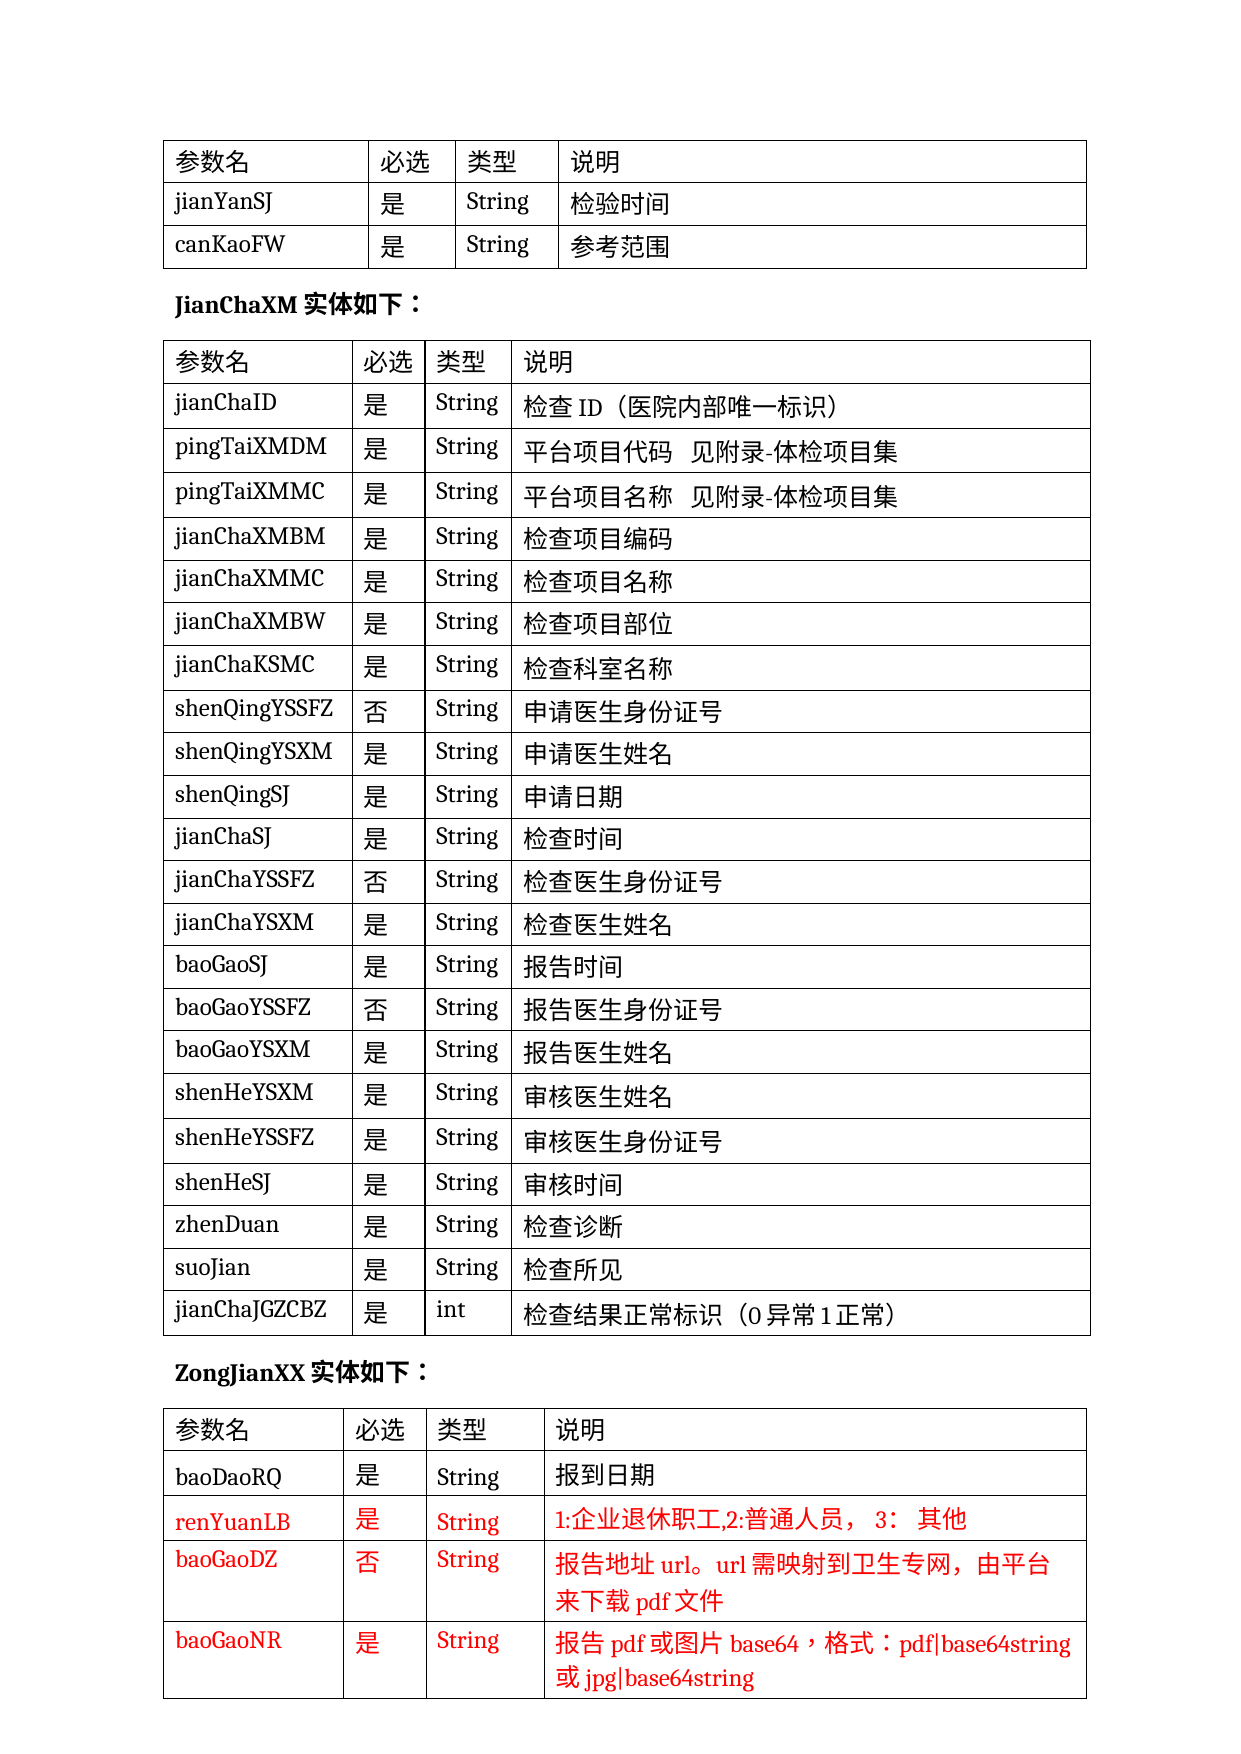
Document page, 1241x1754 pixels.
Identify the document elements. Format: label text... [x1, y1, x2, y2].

table_cell 参考范围 [559, 226, 1086, 267]
table_cell 检查项目编码 [512, 518, 1090, 559]
table_cell 是 [353, 1074, 424, 1118]
table_cell String [426, 819, 511, 860]
table_cell 报到日期 [545, 1451, 1086, 1495]
table_cell String [426, 384, 511, 427]
table_header 类型 [456, 141, 558, 182]
table_cell shenHeYSSFZ [164, 1119, 352, 1163]
table_cell String [426, 1164, 511, 1205]
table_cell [545, 1622, 1086, 1698]
table_cell 申请日期 [512, 776, 1090, 817]
table_header 参数名 [164, 141, 368, 182]
table_cell 否 [353, 989, 424, 1030]
table_header 必选 [353, 341, 424, 383]
table_cell baoGaoNR [164, 1622, 343, 1698]
table_cell 检查项目名称 [512, 561, 1090, 602]
table_cell baoGaoYSSFZ [164, 989, 352, 1030]
table_cell String [426, 473, 511, 517]
table_cell 检查医生姓名 [512, 904, 1090, 945]
table_cell 是 [353, 904, 424, 945]
table_cell jianChaXMBW [164, 603, 352, 645]
text ZongJianXX实体如下： [175, 1355, 1076, 1389]
table_cell jianYanSJ [164, 183, 368, 225]
table_cell String [426, 561, 511, 602]
table_cell 是 [353, 1206, 424, 1248]
table_cell 是 [369, 183, 455, 225]
table_cell 平台项目代码 见附录-体检项目集 [512, 429, 1090, 472]
table_cell String [426, 1249, 511, 1290]
table_cell 是 [353, 1249, 424, 1290]
table_cell 检查科室名称 [512, 646, 1090, 689]
table_cell 申请医生身份证号 [512, 691, 1090, 732]
table_cell 检查项目部位 [512, 603, 1090, 645]
table_cell 是 [353, 603, 424, 645]
table_cell 申请医生姓名 [512, 733, 1090, 775]
table_cell 是 [353, 384, 424, 427]
table_cell 是 [353, 1291, 424, 1335]
table_cell jianChaYSSFZ [164, 861, 352, 903]
table_cell baoGaoDZ [164, 1541, 343, 1621]
table_cell zhenDuan [164, 1206, 352, 1248]
table_cell jianChaXMBM [164, 518, 352, 559]
table_cell 报告地址url。url需映射到卫生专网，由平台来下载pdf文件 [545, 1541, 1086, 1621]
table_header 参数名 [164, 341, 352, 383]
table_header 说明 [559, 141, 1086, 182]
table_cell 是 [353, 733, 424, 775]
table_cell int [426, 1291, 511, 1335]
table_cell baoDaoRQ [164, 1451, 343, 1495]
table_cell String [427, 1541, 544, 1621]
table_cell String [427, 1496, 544, 1540]
table_cell 是 [344, 1451, 426, 1495]
table_cell String [427, 1451, 544, 1495]
table_cell 检查时间 [512, 819, 1090, 860]
table_cell String [456, 226, 558, 267]
table_cell shenHeSJ [164, 1164, 352, 1205]
table_cell baoGaoSJ [164, 946, 352, 988]
table_cell String [426, 518, 511, 559]
table_cell 审核医生身份证号 [512, 1119, 1090, 1163]
table_cell jianChaKSMC [164, 646, 352, 689]
table_cell 报告时间 [512, 946, 1090, 988]
text JianChaXM实体如下： [175, 287, 1076, 321]
table_header 说明 [512, 341, 1090, 383]
table_header 类型 [427, 1409, 544, 1450]
table_cell 审核时间 [512, 1164, 1090, 1205]
table_cell 是 [353, 561, 424, 602]
table_cell String [426, 691, 511, 732]
table_cell String [426, 429, 511, 472]
table_cell 是 [353, 776, 424, 817]
table_cell shenHeYSXM [164, 1074, 352, 1118]
table_cell 检查诊断 [512, 1206, 1090, 1248]
table_cell 是 [353, 1031, 424, 1073]
table_cell String [426, 989, 511, 1030]
table_cell 否 [344, 1541, 426, 1621]
table_cell shenQingSJ [164, 776, 352, 817]
table_cell 是 [369, 226, 455, 267]
table_cell 是 [353, 946, 424, 988]
table_cell 否 [353, 861, 424, 903]
table_cell 是 [344, 1496, 426, 1540]
table_cell jianChaSJ [164, 819, 352, 860]
table_cell 1:企业退休职工,2:普通人员， 3： 其他 [545, 1496, 1086, 1540]
table_cell 审核医生姓名 [512, 1074, 1090, 1118]
table_cell jianChaID [164, 384, 352, 427]
table_cell baoGaoYSXM [164, 1031, 352, 1073]
table_cell 平台项目名称 见附录-体检项目集 [512, 473, 1090, 517]
table_cell String [426, 861, 511, 903]
table_cell 检查ID（医院内部唯一标识） [512, 384, 1090, 427]
table_header 必选 [369, 141, 455, 182]
table_cell 报告医生身份证号 [512, 989, 1090, 1030]
table_cell String [426, 1031, 511, 1073]
table_cell 报告医生姓名 [512, 1031, 1090, 1073]
table_cell String [426, 1206, 511, 1248]
table_cell shenQingYSXM [164, 733, 352, 775]
table_cell String [426, 603, 511, 645]
table_cell 检查结果正常标识（0异常1正常） [512, 1291, 1090, 1335]
table_cell String [426, 1119, 511, 1163]
table_cell 是 [353, 646, 424, 689]
table_cell 是 [353, 473, 424, 517]
table_cell pingTaiXMDM [164, 429, 352, 472]
table_cell renYuanLB [164, 1496, 343, 1540]
table_cell String [456, 183, 558, 225]
table_header 说明 [545, 1409, 1086, 1450]
table_cell 检查医生身份证号 [512, 861, 1090, 903]
table_cell String [426, 904, 511, 945]
table_header 参数名 [164, 1409, 343, 1450]
table_cell String [426, 1074, 511, 1118]
table_cell pingTaiXMMC [164, 473, 352, 517]
table_cell 是 [353, 1119, 424, 1163]
table_cell String [426, 733, 511, 775]
table_cell suoJian [164, 1249, 352, 1290]
table_cell jianChaXMMC [164, 561, 352, 602]
table_cell String [426, 646, 511, 689]
table_cell canKaoFW [164, 226, 368, 267]
table_cell 是 [353, 518, 424, 559]
table_cell 检验时间 [559, 183, 1086, 225]
table_cell 是 [353, 429, 424, 472]
table_cell 是 [344, 1622, 426, 1698]
table_cell 检查所见 [512, 1249, 1090, 1290]
table_cell jianChaYSXM [164, 904, 352, 945]
table_cell jianChaJGZCBZ [164, 1291, 352, 1335]
table_cell shenQingYSSFZ [164, 691, 352, 732]
table_cell String [426, 776, 511, 817]
table_cell 否 [353, 691, 424, 732]
table_cell 是 [353, 1164, 424, 1205]
table_cell 是 [353, 819, 424, 860]
table_header 类型 [426, 341, 511, 383]
table_header 必选 [344, 1409, 426, 1450]
table_cell String [427, 1622, 544, 1698]
table_cell String [426, 946, 511, 988]
